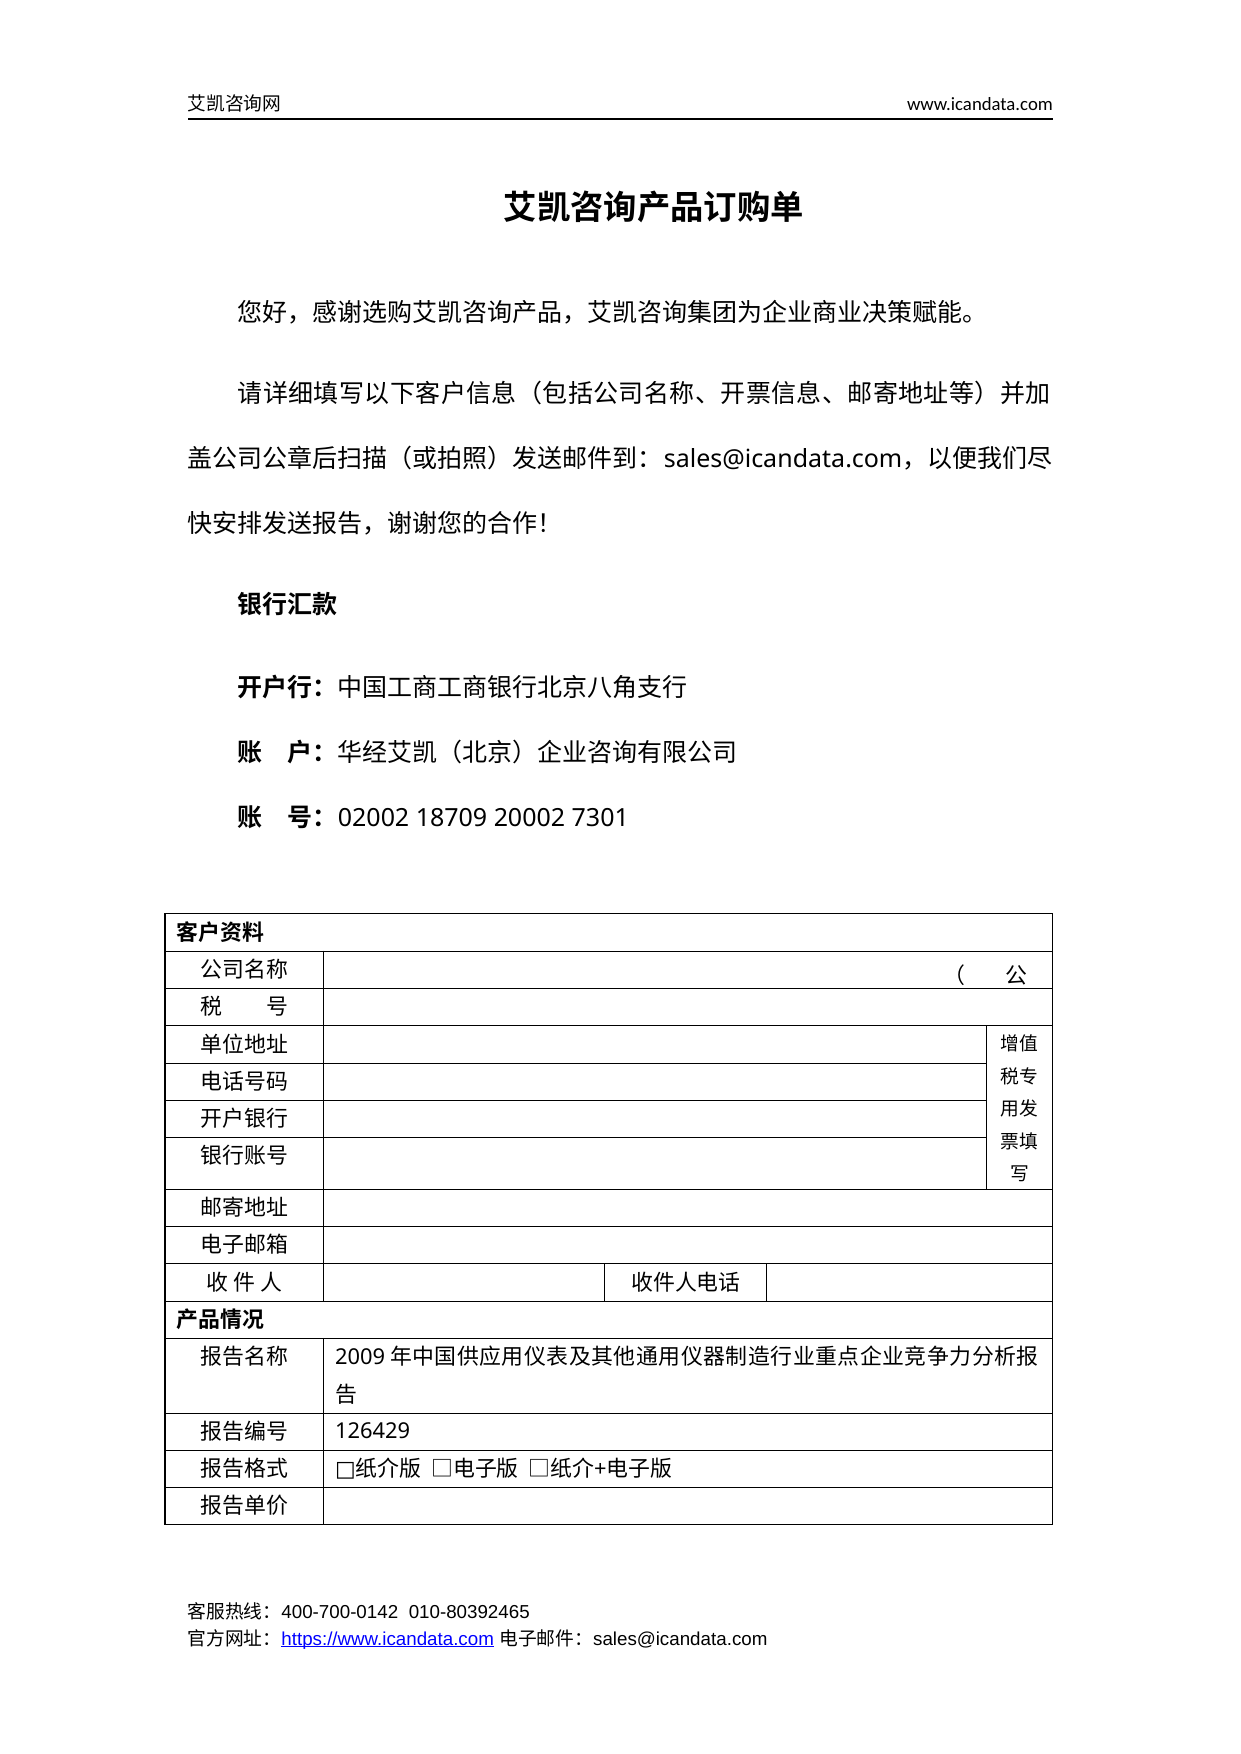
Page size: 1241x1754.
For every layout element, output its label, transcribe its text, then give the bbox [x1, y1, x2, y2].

table_cell 2009年中国供应用仪表及其他通用仪器制造行业重点企业竞争力分析报告 [324, 1339, 1052, 1412]
table_cell 电子邮箱 [166, 1227, 323, 1263]
table_cell 邮寄地址 [166, 1190, 323, 1226]
table_cell 报告单价 [166, 1488, 323, 1524]
table_cell 增值税专用发票填写 [987, 1026, 1052, 1189]
table_cell 报告格式 [166, 1451, 323, 1487]
table_cell [324, 1064, 986, 1100]
table_cell 报告名称 [166, 1339, 323, 1412]
table_cell [324, 1026, 986, 1062]
table_header 客户资料 [166, 914, 1052, 951]
table_cell [324, 1190, 1052, 1226]
table_cell 开户银行 [166, 1101, 323, 1137]
table_cell 产品情况 [166, 1302, 1052, 1338]
text 开户行：中国工商工商银行北京八角支行 [187, 653, 1053, 718]
table_cell [324, 952, 1052, 988]
table_cell [324, 1101, 986, 1137]
table_cell □纸介版 □电子版 □纸介+电子版 [324, 1451, 1052, 1487]
text 银行汇款 [187, 570, 1053, 635]
table_cell [324, 1488, 1052, 1524]
table_cell 收 件 人 [166, 1264, 323, 1301]
table_cell [324, 1264, 604, 1301]
table_cell 税 号 [166, 989, 323, 1025]
table_cell 126429 [324, 1414, 1052, 1450]
table_cell 银行账号 [166, 1138, 323, 1189]
table_cell [324, 989, 1052, 1025]
text 账 号：02002 18709 20002 7301 [187, 783, 1053, 848]
table_cell 报告编号 [166, 1414, 323, 1450]
table_cell 公司名称 [166, 952, 323, 988]
table_cell 单位地址 [166, 1026, 323, 1062]
table_cell 电话号码 [166, 1064, 323, 1100]
table_cell [767, 1264, 1052, 1301]
text 请详细填写以下客户信息（包括公司名称、开票信息、邮寄地址等）并加盖公司公章后扫描（或拍照）发送邮件到：sales@icandata.com，以便我们尽快安排发送报告，谢谢您的合作！ [187, 359, 1053, 554]
text 您好，感谢选购艾凯咨询产品，艾凯咨询集团为企业商业决策赋能。 [187, 278, 1053, 343]
table_cell [324, 1138, 986, 1189]
table_cell [324, 1227, 1052, 1263]
table_cell 收件人电话 [605, 1264, 766, 1301]
text 艾凯咨询产品订购单 [187, 172, 1053, 237]
text 账 户：华经艾凯（北京）企业咨询有限公司 [187, 718, 1053, 783]
